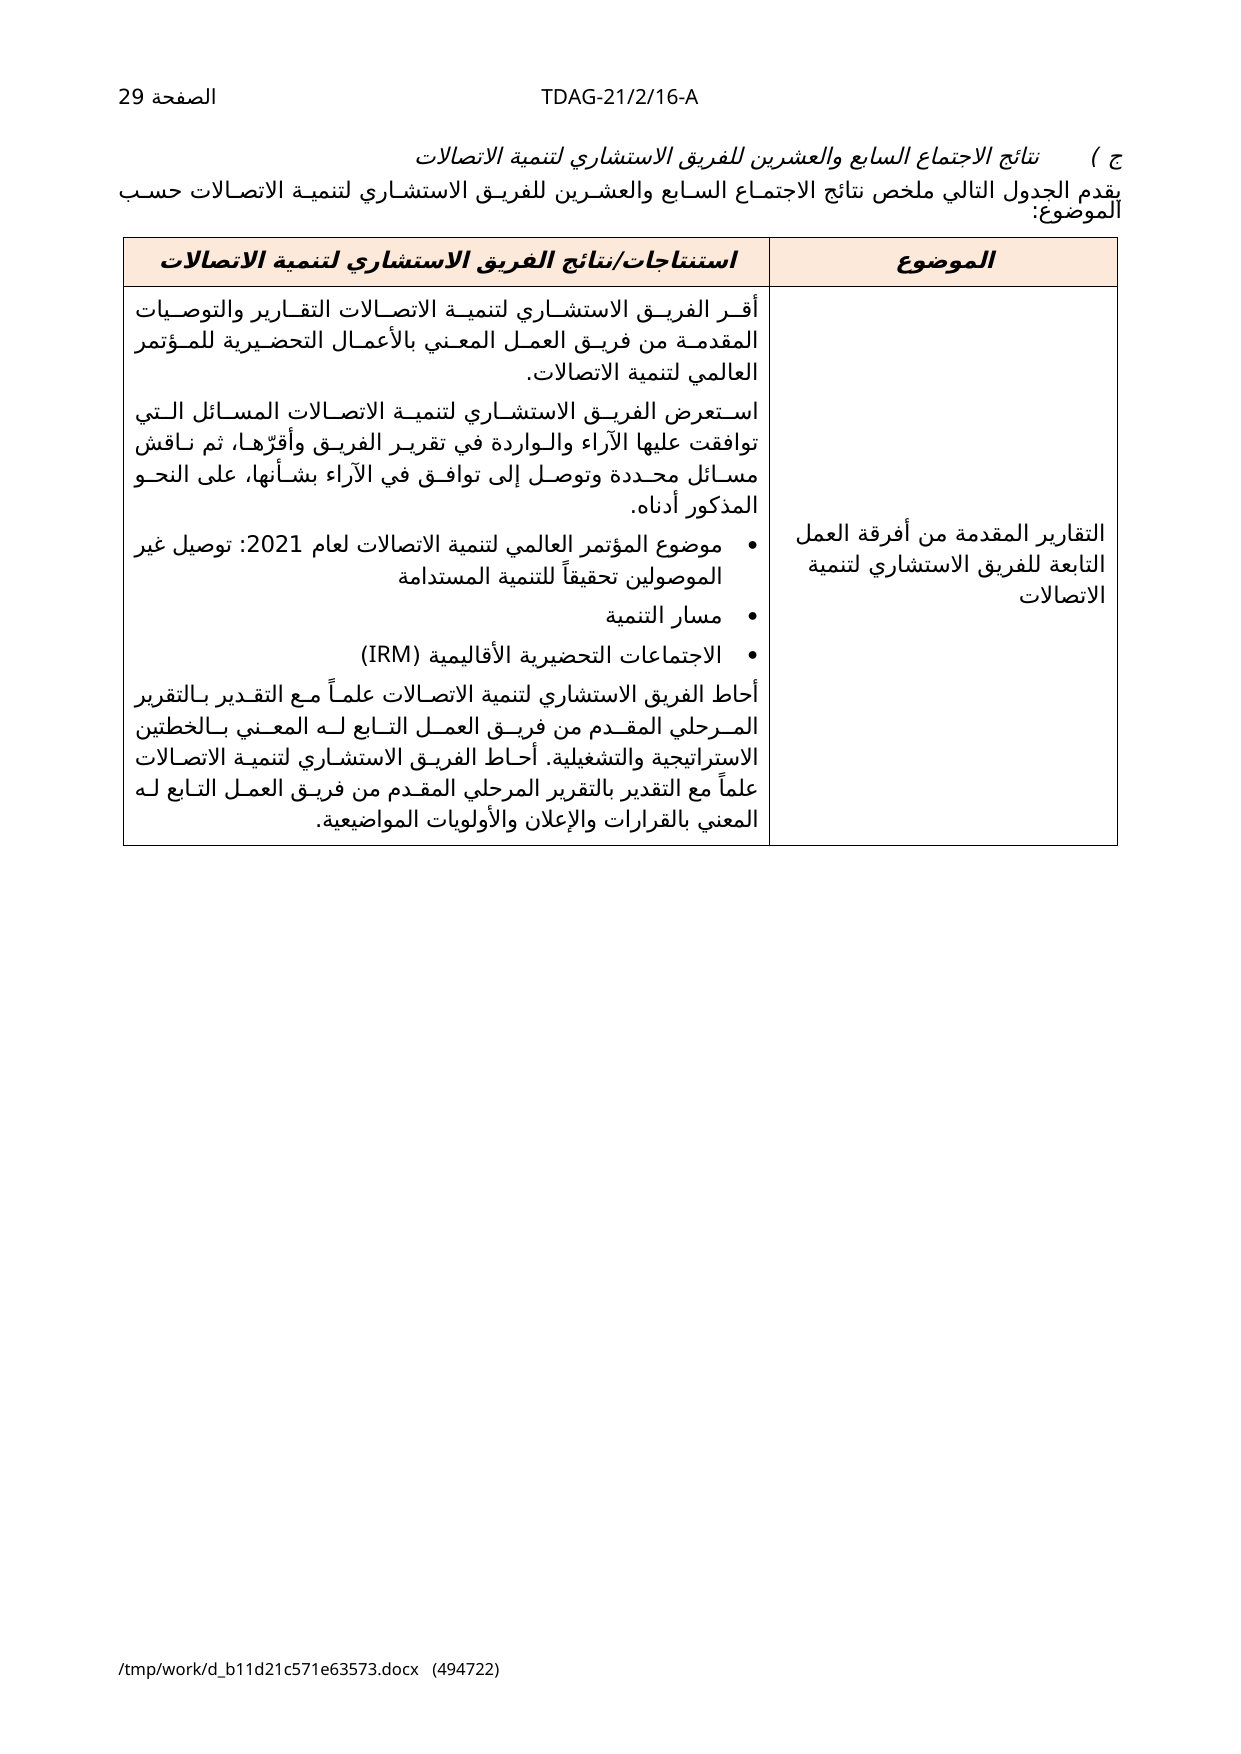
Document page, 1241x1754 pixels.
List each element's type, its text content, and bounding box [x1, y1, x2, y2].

table_header الموضوع [770, 238, 1117, 286]
text يقدم الجدول التالي ملخص نتائج الاجتماع السابع والعشرين للفريق الاستشاري لتنمية الاتصالات حسب الموضوع: [118, 181, 1122, 224]
table_cell التقارير المقدمة من أفرقة العمل التابعة للفريق الاستشاري لتنمية الاتصالات [770, 287, 1117, 845]
text ج ) نتائج الاجتماع السابع والعشرين للفريق الاستشاري لتنمية الاتصالات [118, 148, 735, 169]
text ج ) نتائج الاجتماع السابع والعشرين للفريق الاستشاري لتنمية الاتصالات [776, 148, 1122, 169]
table_cell أقر الفريق الاستشاري لتنمية الاتصالات التقارير والتوصيات المقدمة من فريق العمل المعني بالأعمال التحضيرية للمؤتمر العالمي لتنمية الاتصالات. استعرض الفريق الاستشاري لتنمية الاتصالات المسائل التي توافقت عليها الآراء والواردة في تقرير الفريق وأقرّها، ثم ناقش مسائل محددة وتوصل إلى توافق في الآراء بشأنها، على النحو المذكور أدناه. موضوع المؤتمر العالمي لتنمية الاتصالات لعام 2021: توصيل غير الموصولين تحقيقاً للتنمية المستدامة مسار التنمية الاجتماعات التحضيرية الأقاليمية (IRM) أحاط الفريق الاستشاري لتنمية الاتصالات علماً مع التقدير بالتقرير المرحلي المقدم من فريق العمل التابع له المعني بالخطتين الاستراتيجية والتشغيلية. أحاط الفريق الاستشاري لتنمية الاتصالات علماً مع التقدير بالتقرير المرحلي المقدم من فريق العمل التابع له المعني بالقرارات والإعلان والأولويات المواضيعية. [124, 287, 769, 845]
table_header استنتاجات/نتائج الفريق الاستشاري لتنمية الاتصالات [124, 238, 769, 286]
